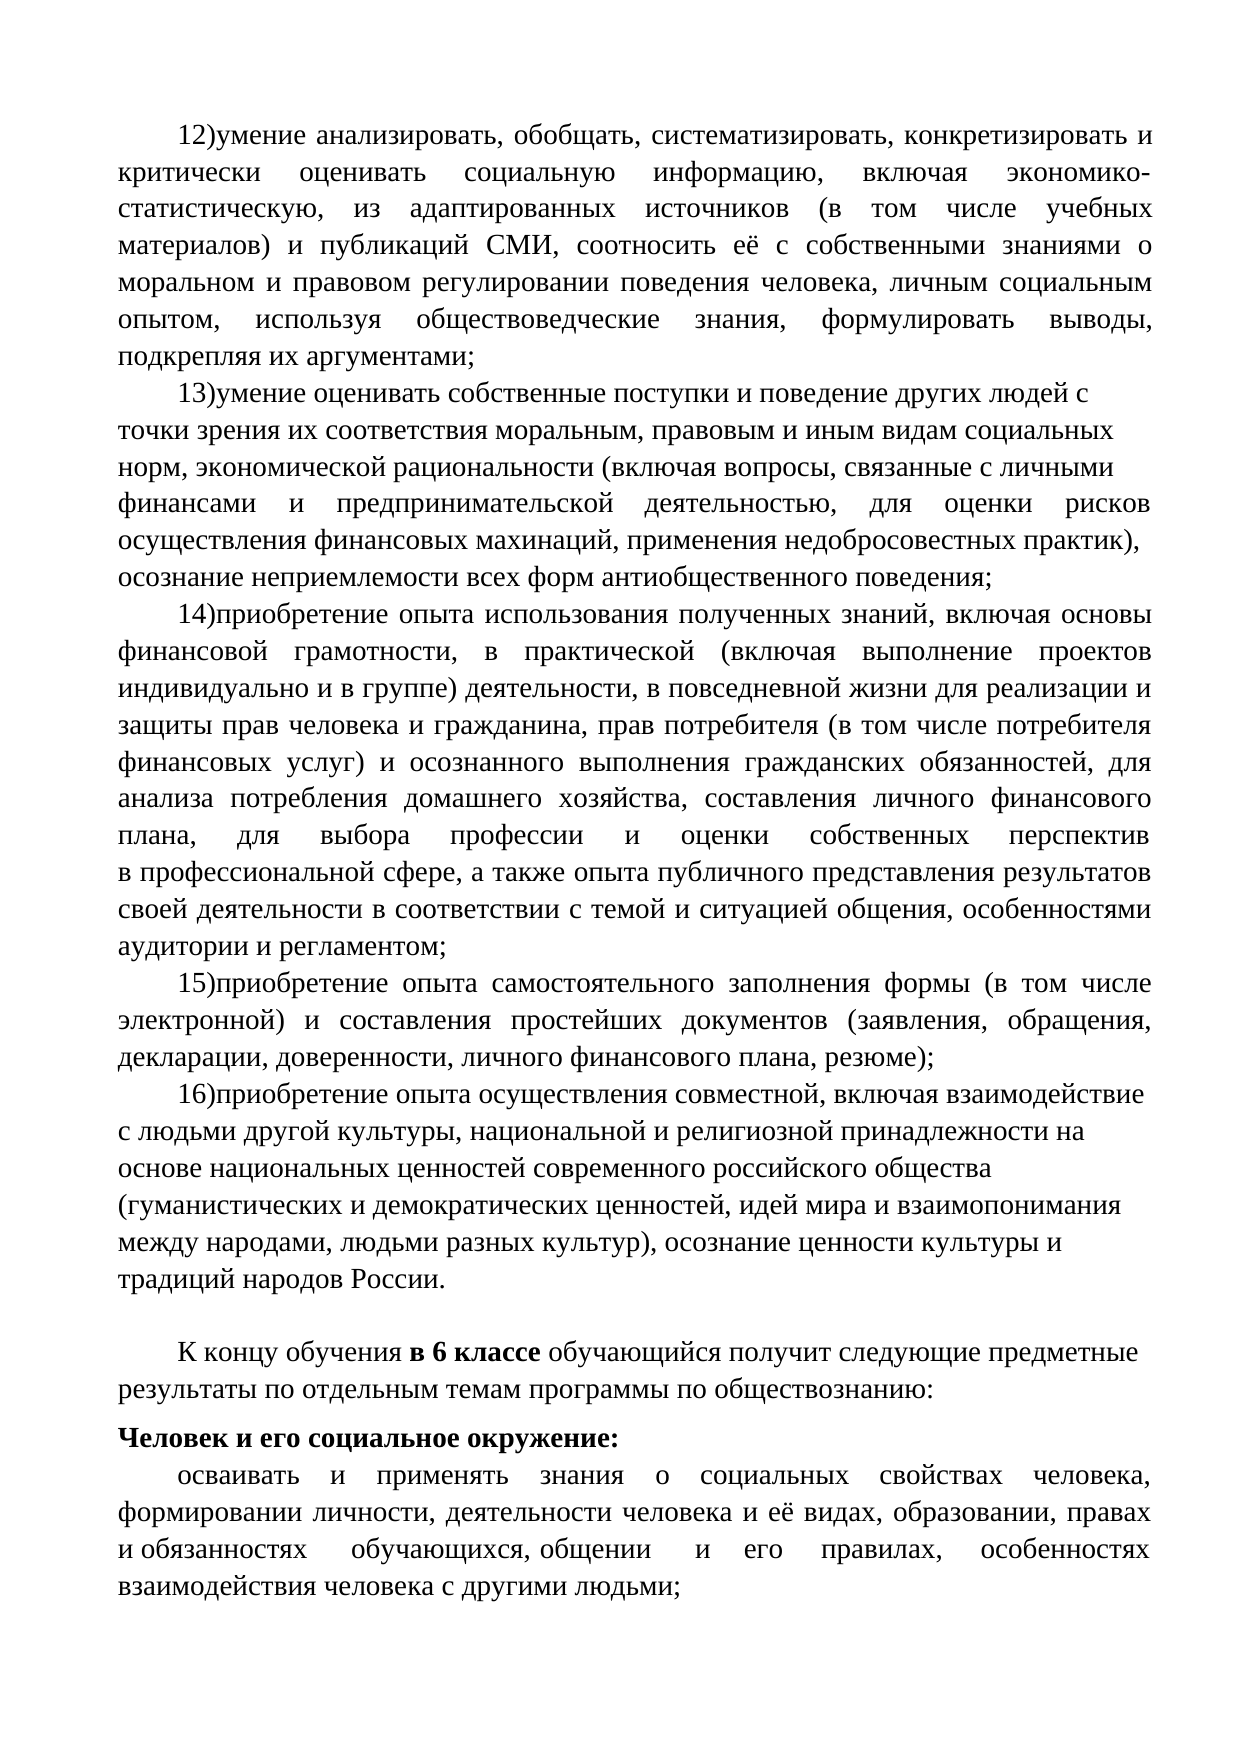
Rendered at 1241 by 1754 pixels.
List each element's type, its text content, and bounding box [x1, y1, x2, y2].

text Человек и его социальное окружение: [118, 1420, 1154, 1454]
text 14)приобретение опыта использования полученных знаний, включая основы финансовой грамотности, в практической (включая выполнение проектов индивидуально и в группе) деятельности, в повседневной жизни для реализации и защиты прав человека и гражданина, прав потребителя (в том числе потребителя финансовых услуг) и осознанного выполнения гражданских обязанностей, для анализа потребления домашнего хозяйства, составления личного финансового плана, для выбора профессии и оценки собственных перспектив в профессиональной сфере, а также опыта публичного представления результатов своей деятельности в соответствии с темой и ситуацией общения, особенностями аудитории и регламентом; [118, 596, 1153, 962]
text осваивать и применять знания о социальных свойствах человека, формировании личности, деятельности человека и её видах, образовании, правах и обязанностях обучающихся, общении и его правилах, особенностях взаимодействия человека с другими людьми; [118, 1457, 1152, 1601]
text 16)приобретение опыта осуществления совместной, включая взаимодействие с людьми другой культуры, национальной и религиозной принадлежности на основе национальных ценностей современного российского общества (гуманистических и демократических ценностей, идей мира и взаимопонимания между народами, людьми разных культур), осознание ценности культуры и традиций народов России. [118, 1076, 1158, 1294]
text 13)умение оценивать собственные поступки и поведение других людей с точки зрения их соответствия моральным, правовым и иным видам социальных норм, экономической рациональности (включая вопросы, связанные с личными финансами и предпринимательской деятельностью, для оценки рисков осуществления финансовых махинаций, применения недобросовестных практик), осознание неприемлемости всех форм антиобщественного поведения; [118, 375, 1157, 593]
text 15)приобретение опыта самостоятельного заполнения формы (в том числе электронной) и составления простейших документов (заявления, обращения, декларации, доверенности, личного финансового плана, резюме); [118, 965, 1153, 1073]
text К концу обучения в 6 классе обучающийся получит следующие предметные результаты по отдельным темам программы по обществознанию: [118, 1334, 1158, 1404]
text 12)умение анализировать, обобщать, систематизировать, конкретизировать и критически оценивать социальную информацию, включая экономико-статистическую, из адаптированных источников (в том числе учебных материалов) и публикаций СМИ, соотносить её с собственными знаниями о моральном и правовом регулировании поведения человека, личным социальным опытом, используя обществоведческие знания, формулировать выводы, подкрепляя их аргументами; [118, 117, 1154, 372]
